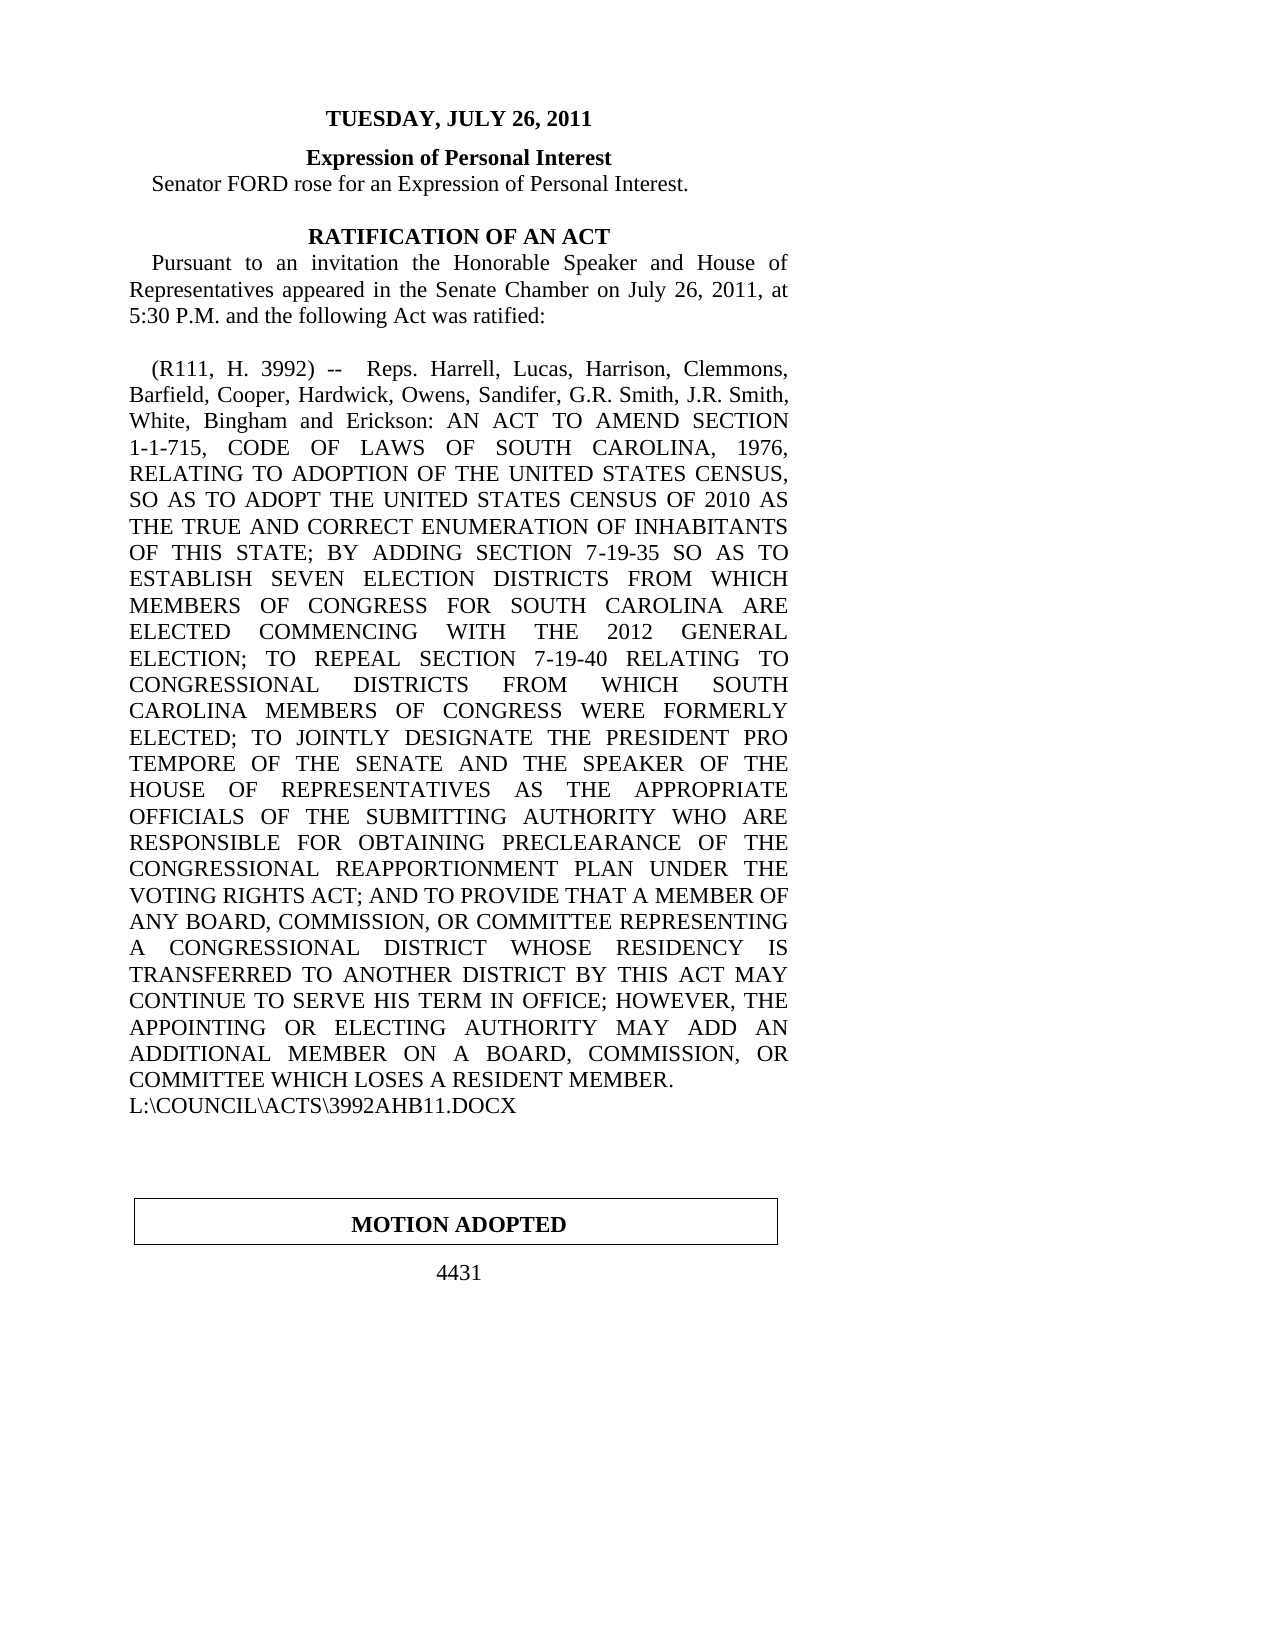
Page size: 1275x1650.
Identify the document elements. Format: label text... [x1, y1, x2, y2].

text Pursuant to an invitation the Honorable Speaker and House of Representatives appeared in the Senate Chamber on July 26, 2011, at 5:30 P.M. and the following Act was ratified: [129, 249, 789, 328]
text Expression of Personal Interest [129, 144, 789, 170]
text RATIFICATION OF AN ACT [129, 223, 789, 249]
text MOTION ADOPTED [135, 1199, 777, 1244]
text Senator FORD rose for an Expression of Personal Interest. [129, 170, 789, 197]
text (R111, H. 3992) -- Reps. Harrell, Lucas, Harrison, Clemmons, Barfield, Cooper, Hardwick, Owens, Sandifer, G.R. Smith, J.R. Smith, White, Bingham and Erickson: AN ACT TO AMEND SECTION 1-1-715, CODE OF LAWS OF SOUTH CAROLINA, 1976, RELATING TO ADOPTION OF THE UNITED STATES CENSUS, SO AS TO ADOPT THE UNITED STATES CENSUS OF 2010 AS THE TRUE AND CORRECT ENUMERATION OF INHABITANTS OF THIS STATE; BY ADDING SECTION 7-19-35 SO AS TO ESTABLISH SEVEN ELECTION DISTRICTS FROM WHICH MEMBERS OF CONGRESS FOR SOUTH CAROLINA ARE ELECTED COMMENCING WITH THE 2012 GENERAL ELECTION; TO REPEAL SECTION 7-19-40 RELATING TO CONGRESSIONAL DISTRICTS FROM WHICH SOUTH CAROLINA MEMBERS OF CONGRESS WERE FORMERLY ELECTED; TO JOINTLY DESIGNATE THE PRESIDENT PRO TEMPORE OF THE SENATE AND THE SPEAKER OF THE HOUSE OF REPRESENTATIVES AS THE APPROPRIATE OFFICIALS OF THE SUBMITTING AUTHORITY WHO ARE RESPONSIBLE FOR OBTAINING PRECLEARANCE OF THE CONGRESSIONAL REAPPORTIONMENT PLAN UNDER THE VOTING RIGHTS ACT; AND TO PROVIDE THAT A MEMBER OF ANY BOARD, COMMISSION, OR COMMITTEE REPRESENTING A CONGRESSIONAL DISTRICT WHOSE RESIDENCY IS TRANSFERRED TO ANOTHER DISTRICT BY THIS ACT MAY CONTINUE TO SERVE HIS TERM IN OFFICE; HOWEVER, THE APPOINTING OR ELECTING AUTHORITY MAY ADD AN ADDITIONAL MEMBER ON A BOARD, COMMISSION, OR COMMITTEE WHICH LOSES A RESIDENT MEMBER. [129, 355, 789, 1093]
text L:\COUNCIL\ACTS\3992AHB11.DOCX [129, 1093, 789, 1119]
